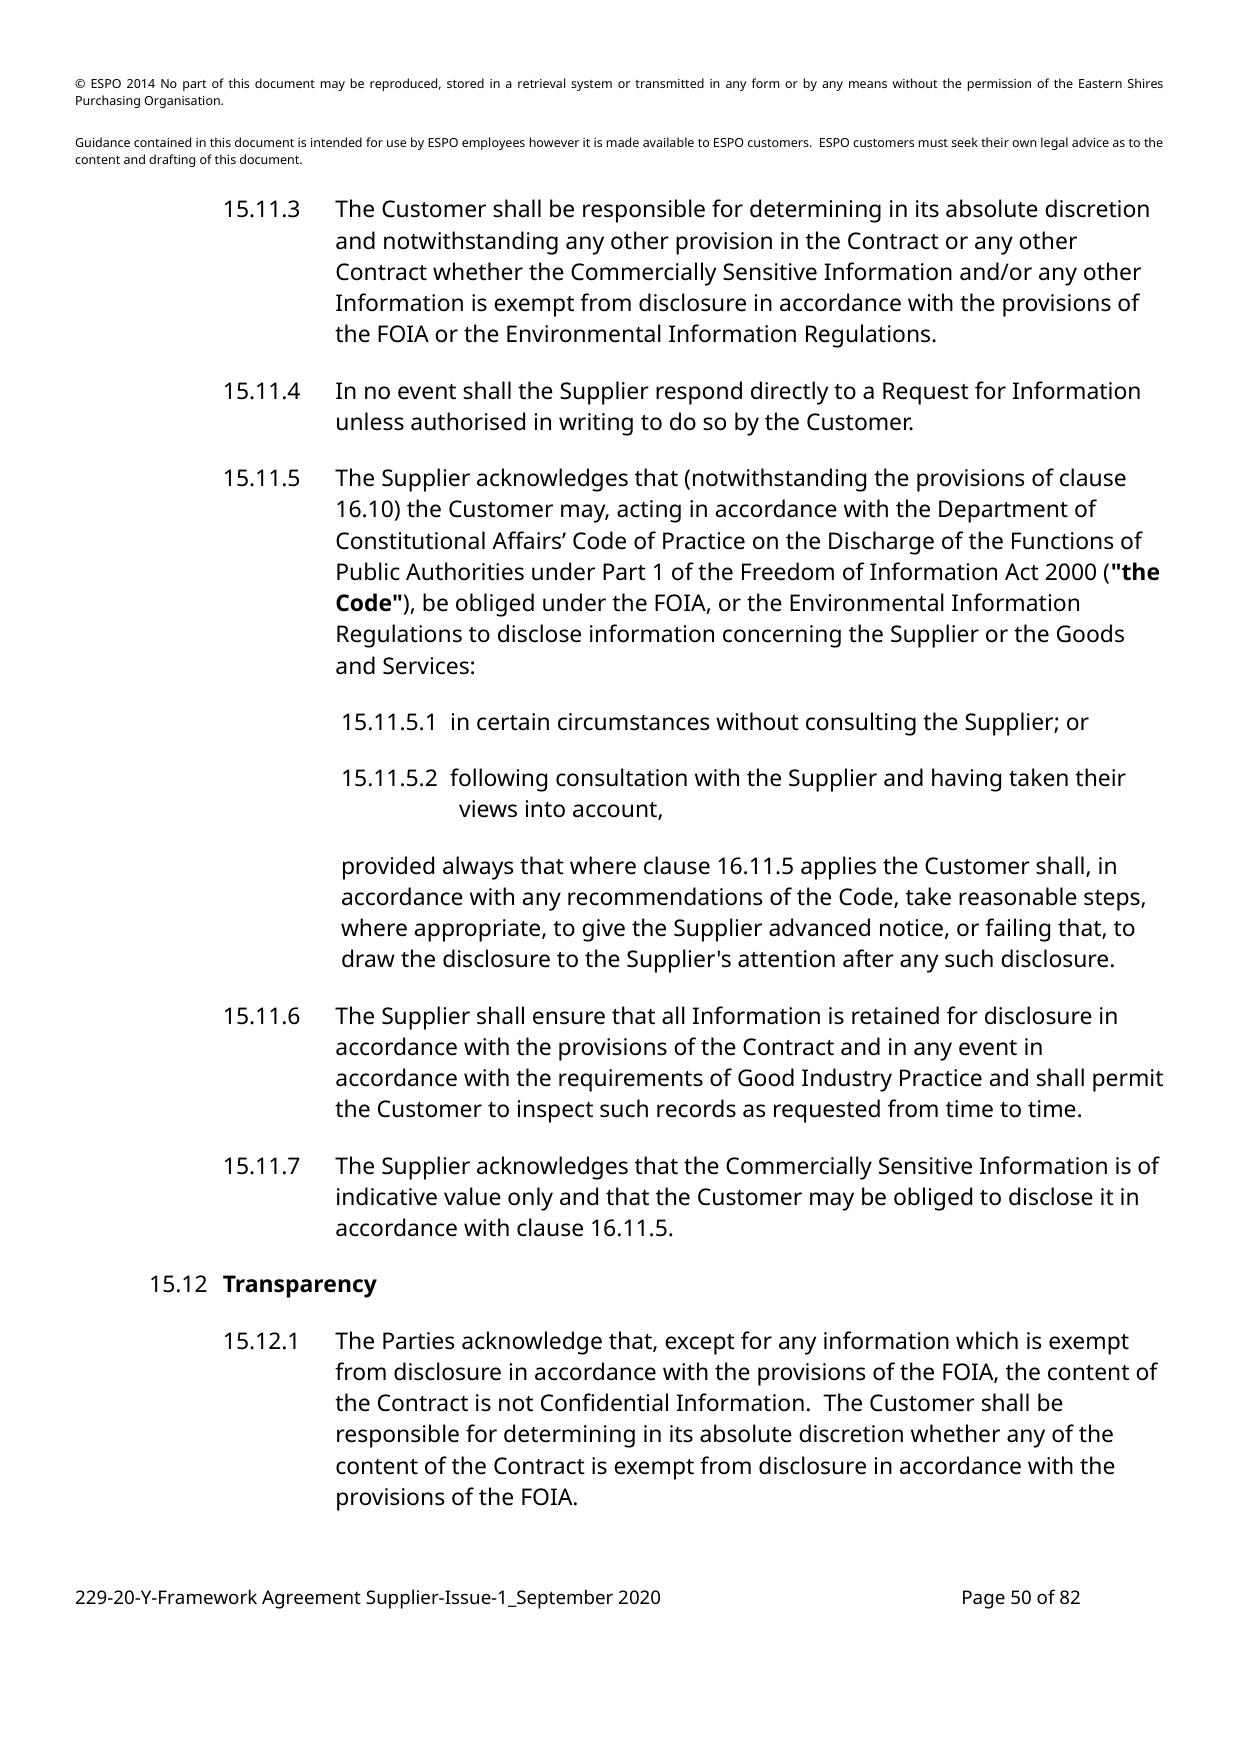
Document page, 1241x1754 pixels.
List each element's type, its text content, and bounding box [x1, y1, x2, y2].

subtitle in certain circumstances without consulting the Supplier; or [341, 706, 1165, 737]
subtitle following consultation with the Supplier and having taken their views into account, [341, 762, 1165, 824]
text provided always that where clause 16.11.5 applies the Customer shall, in accordance with any recommendations of the Code, take reasonable steps, where appropriate, to give the Supplier advanced notice, or failing that, to draw the disclosure to the Supplier's attention after any such disclosure. [341, 849, 1165, 974]
subtitle In no event shall the Supplier respond directly to a Request for Information unless authorised in writing to do so by the Customer. [223, 374, 1165, 437]
subtitle The Parties acknowledge that, except for any information which is exempt from disclosure in accordance with the provisions of the FOIA, the content of the Contract is not Confidential Information. The Customer shall be responsible for determining in its absolute discretion whether any of the content of the Contract is exempt from disclosure in accordance with the provisions of the FOIA. [223, 1324, 1165, 1512]
subtitle The Customer shall be responsible for determining in its absolute discretion and notwithstanding any other provision in the Contract or any other Contract whether the Commercially Sensitive Information and/or any other Information is exempt from disclosure in accordance with the provisions of the FOIA or the Environmental Information Regulations. [223, 193, 1165, 349]
subtitle The Supplier acknowledges that the Commercially Sensitive Information is of indicative value only and that the Customer may be obliged to disclose it in accordance with clause 16.11.5. [223, 1149, 1165, 1243]
subtitle The Supplier shall ensure that all Information is retained for disclosure in accordance with the provisions of the Contract and in any event in accordance with the requirements of Good Industry Practice and shall permit the Customer to inspect such records as requested from time to time. [223, 999, 1165, 1124]
subtitle Transparency [149, 1268, 1165, 1299]
subtitle The Supplier acknowledges that (notwithstanding the provisions of clause 16.10) the Customer may, acting in accordance with the Department of Constitutional Affairs’ Code of Practice on the Discharge of the Functions of Public Authorities under Part 1 of the Freedom of Information Act 2000 ("the Code"), be obliged under the FOIA, or the Environmental Information Regulations to disclose information concerning the Supplier or the Goods and Services: [223, 462, 1165, 681]
